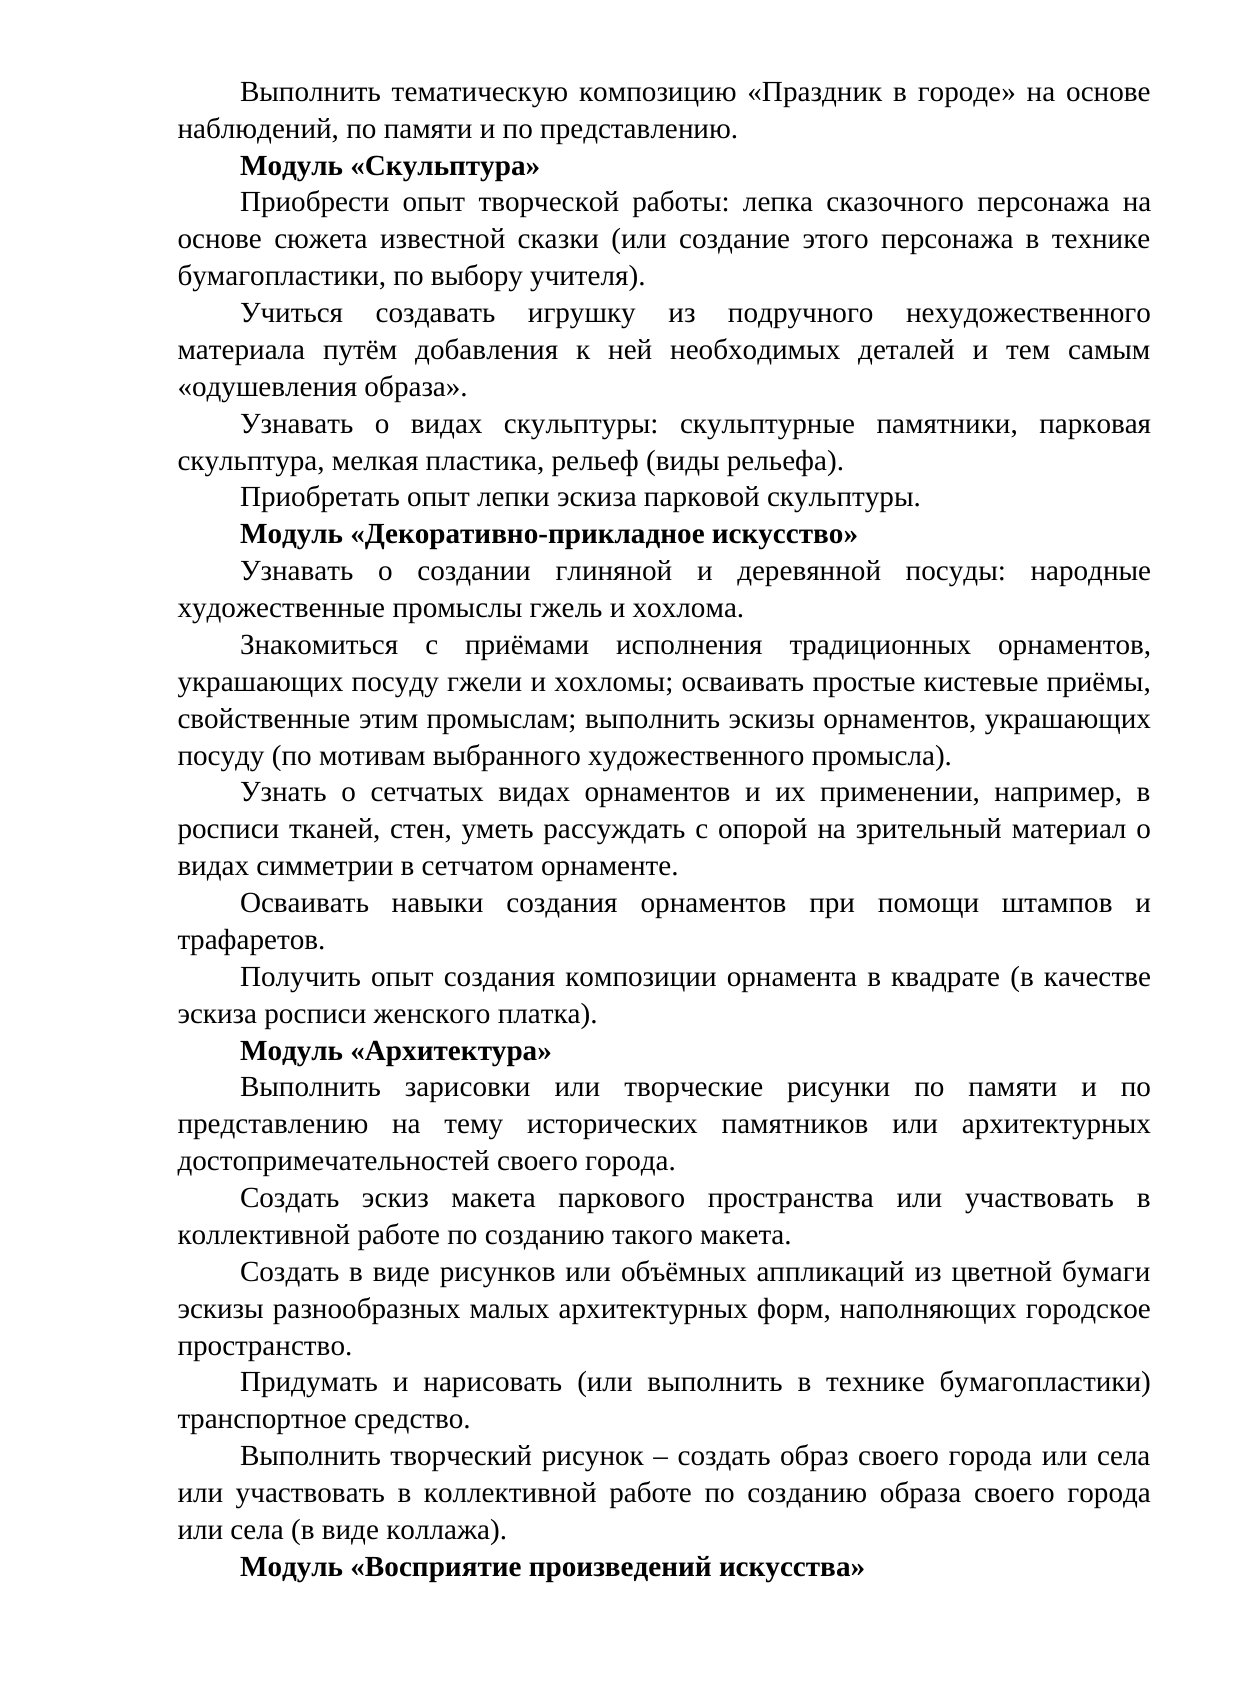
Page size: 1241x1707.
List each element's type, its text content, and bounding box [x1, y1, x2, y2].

text Приобрести опыт творческой работы: лепка сказочного персонажа на основе сюжета известной сказки (или создание этого персонажа в технике бумагопластики, по выбору учителя). [177, 184, 1152, 292]
text Узнать о сетчатых видах орнаментов и их применении, например, в росписи тканей, стен, уметь рассуждать с опорой на зрительный материал о видах симметрии в сетчатом орнаменте. [177, 774, 1152, 882]
text Создать в виде рисунков или объёмных аппликаций из цветной бумаги эскизы разнообразных малых архитектурных форм, наполняющих городское пространство. [177, 1254, 1152, 1361]
text Модуль «Декоративно-прикладное искусство» [177, 516, 1152, 550]
text Узнавать о видах скульптуры: скульптурные памятники, парковая скульптура, мелкая пластика, рельеф (виды рельефа). [177, 406, 1152, 476]
text Модуль «Восприятие произведений искусства» [177, 1549, 1152, 1582]
text Получить опыт создания композиции орнамента в квадрате (в качестве эскиза росписи женского платка). [177, 959, 1152, 1029]
text Модуль «Скульптура» [177, 148, 1152, 181]
text Приобретать опыт лепки эскиза парковой скульптуры. [177, 479, 1152, 513]
text Выполнить тематическую композицию «Праздник в городе» на основе наблюдений, по памяти и по представлению. [177, 74, 1152, 144]
text Учиться создавать игрушку из подручного нехудожественного материала путём добавления к ней необходимых деталей и тем самым «одушевления образа». [177, 295, 1152, 402]
text Придумать и нарисовать (или выполнить в технике бумагопластики) транспортное средство. [177, 1364, 1152, 1435]
text Узнавать о создании глиняной и деревянной посуды: народные художественные промыслы гжель и хохлома. [177, 553, 1152, 624]
text Модуль «Архитектура» [177, 1033, 1152, 1066]
text Выполнить творческий рисунок – создать образ своего города или села или участвовать в коллективной работе по созданию образа своего города или села (в виде коллажа). [177, 1438, 1152, 1546]
text Создать эскиз макета паркового пространства или участвовать в коллективной работе по созданию такого макета. [177, 1180, 1152, 1251]
text Выполнить зарисовки или творческие рисунки по памяти и по представлению на тему исторических памятников или архитектурных достопримечательностей своего города. [177, 1069, 1152, 1177]
text Осваивать навыки создания орнаментов при помощи штампов и трафаретов. [177, 885, 1152, 956]
text Знакомиться с приёмами исполнения традиционных орнаментов, украшающих посуду гжели и хохломы; осваивать простые кистевые приёмы, свойственные этим промыслам; выполнить эскизы орнаментов, украшающих посуду (по мотивам выбранного художественного промысла). [177, 627, 1152, 771]
